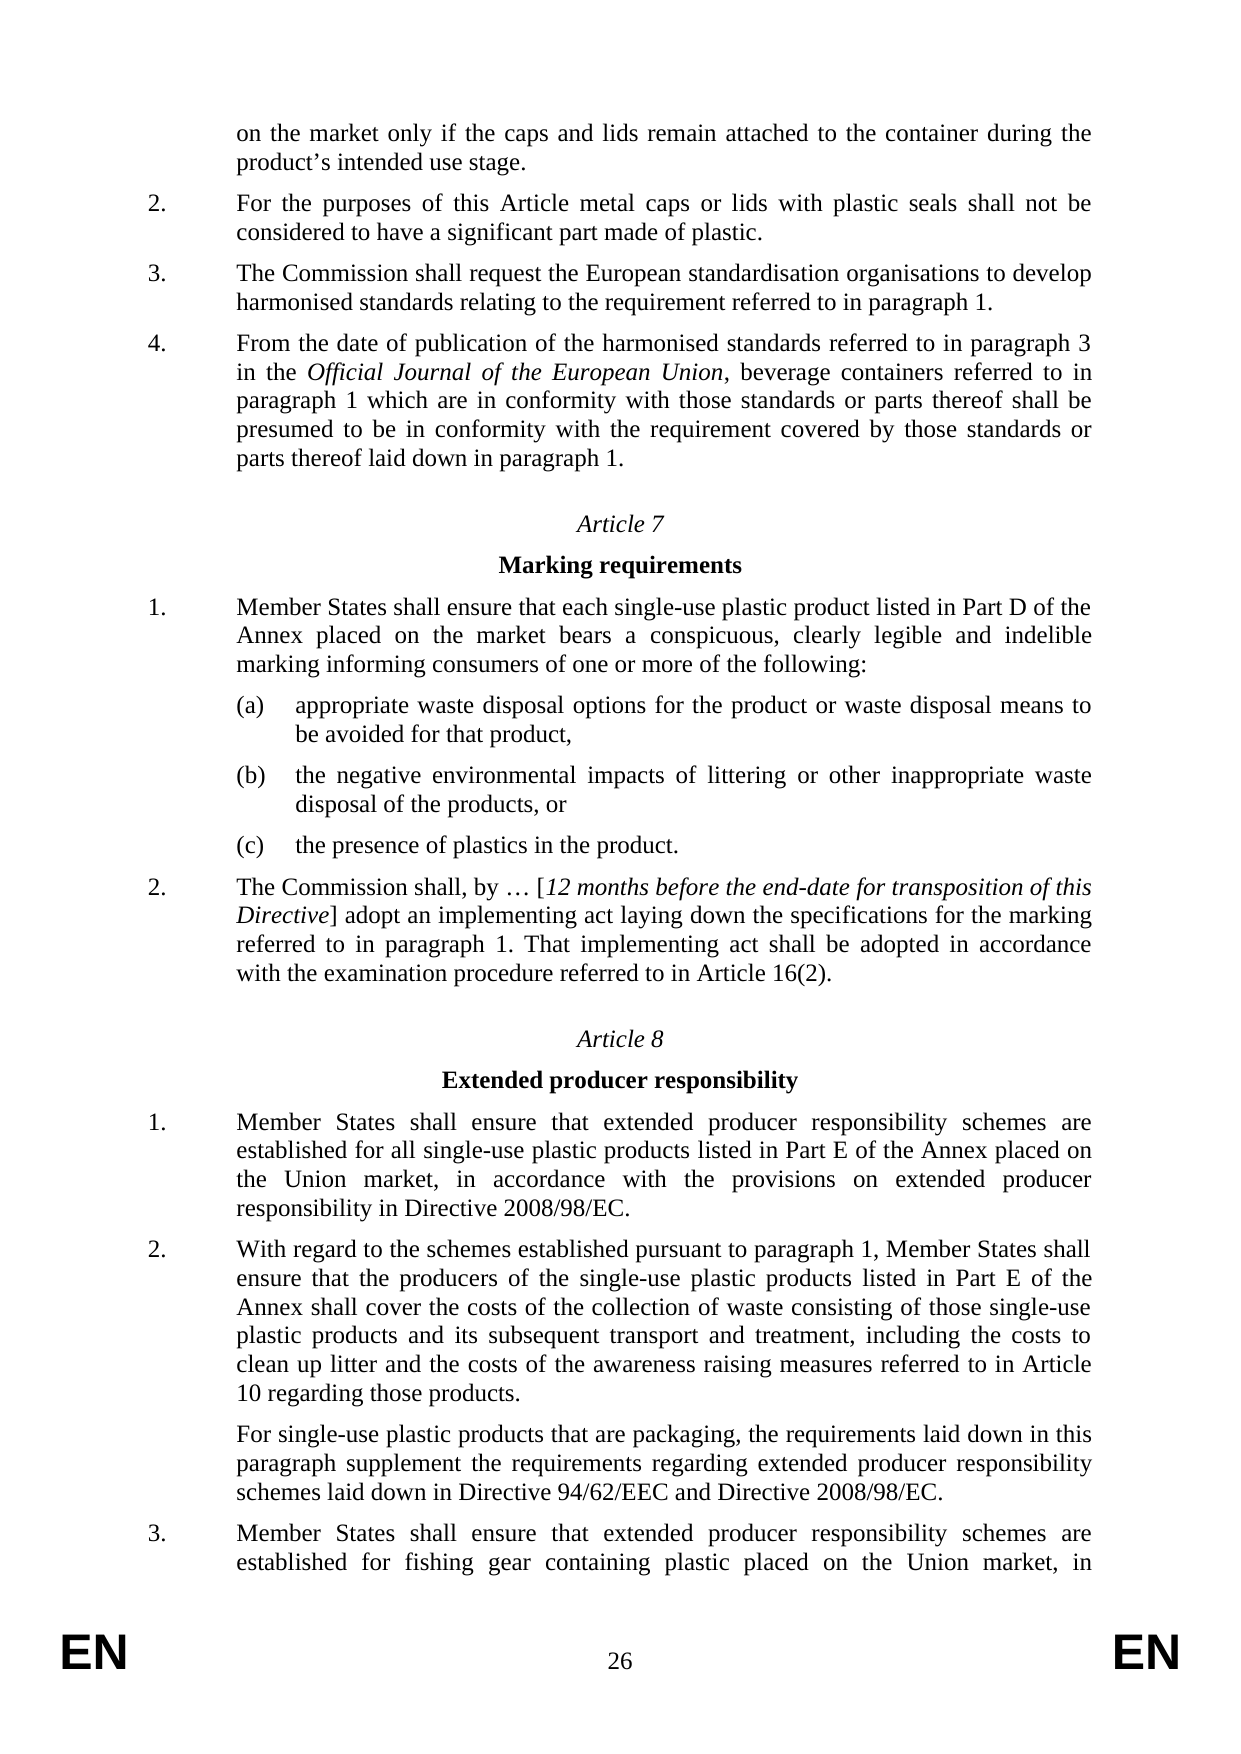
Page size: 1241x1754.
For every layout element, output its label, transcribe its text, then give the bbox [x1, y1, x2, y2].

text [148, 1518, 1093, 1576]
text 4. From the date of publication of the harmonised standards referred to in paragraph 3 in the Official Journal of the European Union, beverage containers referred to in paragraph 1 which are in conformity with those standards or parts thereof shall be presumed to be in conformity with the requirement covered by those standards or parts thereof laid down in paragraph 1. [148, 328, 1093, 472]
text 3. The Commission shall request the European standardisation organisations to develop harmonised standards relating to the requirement referred to in paragraph 1. [148, 258, 1093, 316]
text Marking requirements [148, 551, 1093, 579]
text 2. For the purposes of this Article metal caps or lids with plastic seals shall not be considered to have a significant part made of plastic. [148, 188, 1093, 246]
text For single-use plastic products that are packaging, the requirements laid down in this paragraph supplement the requirements regarding extended producer responsibility schemes laid down in Directive 94/62/EEC and Directive 2008/98/EC. [236, 1419, 1093, 1506]
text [148, 118, 1093, 176]
text Article 7 [148, 509, 1093, 538]
text the negative environmental impacts of littering or other inappropriate waste disposal of the products, or [236, 761, 1093, 818]
text Extended producer responsibility [148, 1066, 1093, 1094]
text the presence of plastics in the product. [236, 831, 1093, 859]
text 2. The Commission shall, by … [12 months before the end-date for transposition of this Directive] adopt an implementing act laying down the specifications for the marking referred to in paragraph 1. That implementing act shall be adopted in accordance with the examination procedure referred to in Article 16(2). [148, 872, 1093, 987]
text 1. Member States shall ensure that extended producer responsibility schemes are established for all single-use plastic products listed in Part E of the Annex placed on the Union market, in accordance with the provisions on extended producer responsibility in Directive 2008/98/EC. [148, 1107, 1093, 1222]
text Article 8 [148, 1024, 1093, 1053]
text 2. With regard to the schemes established pursuant to paragraph 1, Member States shall ensure that the producers of the single-use plastic products listed in Part E of the Annex shall cover the costs of the collection of waste consisting of those single-use plastic products and its subsequent transport and treatment, including the costs to clean up litter and the costs of the awareness raising measures referred to in Article 10 regarding those products. [148, 1234, 1093, 1407]
text 1. Member States shall ensure that each single-use plastic product listed in Part D of the Annex placed on the market bears a conspicuous, clearly legible and indelible marking informing consumers of one or more of the following: [148, 592, 1093, 678]
text appropriate waste disposal options for the product or waste disposal means to be avoided for that product, [236, 691, 1093, 748]
